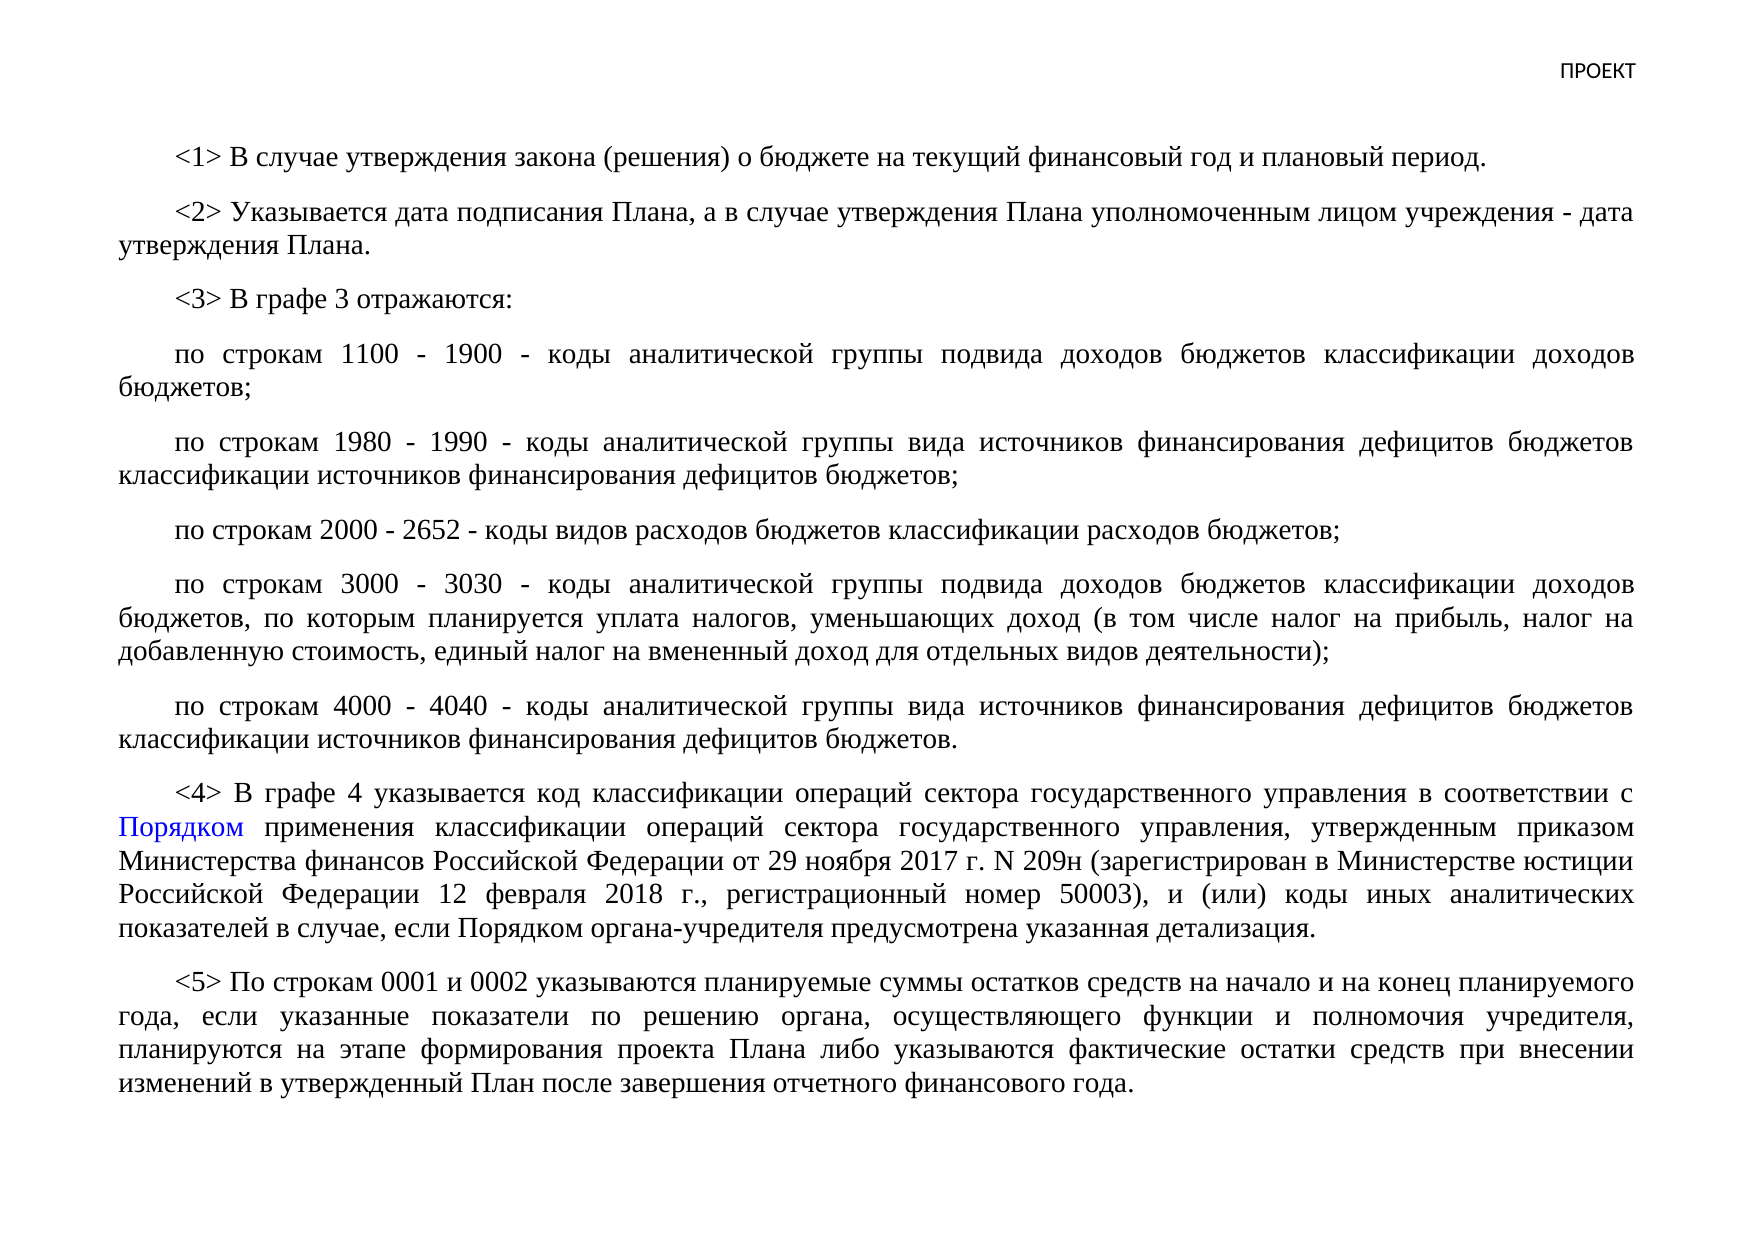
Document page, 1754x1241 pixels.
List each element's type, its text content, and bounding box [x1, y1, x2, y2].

text по строкам 2000 - 2652 - коды видов расходов бюджетов классификации расходов бюджетов; [118, 512, 1636, 545]
text <1> В случае утверждения закона (решения) о бюджете на текущий финансовый год и плановый период. [118, 139, 1636, 173]
text по строкам 1980 - 1990 - коды аналитической группы вида источников финансирования дефицитов бюджетов классификации источников финансирования дефицитов бюджетов; [118, 424, 1636, 491]
text по строкам 4000 - 4040 - коды аналитической группы вида источников финансирования дефицитов бюджетов классификации источников финансирования дефицитов бюджетов. [118, 688, 1636, 755]
text <2> Указывается дата подписания Плана, а в случае утверждения Плана уполномоченным лицом учреждения - дата утверждения Плана. [118, 194, 1636, 261]
text <5> По строкам 0001 и 0002 указываются планируемые суммы остатков средств на начало и на конец планируемого года, если указанные показатели по решению органа, осуществляющего функции и полномочия учредителя, планируются на этапе формирования проекта Плана либо указываются фактические остатки средств при внесении изменений в утвержденный План после завершения отчетного финансового года. [118, 964, 1636, 1098]
text по строкам 1100 - 1900 - коды аналитической группы подвида доходов бюджетов классификации доходов бюджетов; [118, 336, 1636, 403]
text <4> В графе 4 указывается код классификации операций сектора государственного управления в соответствии с Порядком применения классификации операций сектора государственного управления, утвержденным приказом Министерства финансов Российской Федерации от 29 ноября 2017 г. N 209н (зарегистрирован в Министерстве юстиции Российской Федерации 12 февраля 2018 г., регистрационный номер 50003), и (или) коды иных аналитических показателей в случае, если Порядком органа-учредителя предусмотрена указанная детализация. [118, 776, 1636, 943]
text по строкам 3000 - 3030 - коды аналитической группы подвида доходов бюджетов классификации доходов бюджетов, по которым планируется уплата налогов, уменьшающих доход (в том числе налог на прибыль, налог на добавленную стоимость, единый налог на вмененный доход для отдельных видов деятельности); [118, 566, 1636, 667]
text <3> В графе 3 отражаются: [118, 282, 1636, 315]
